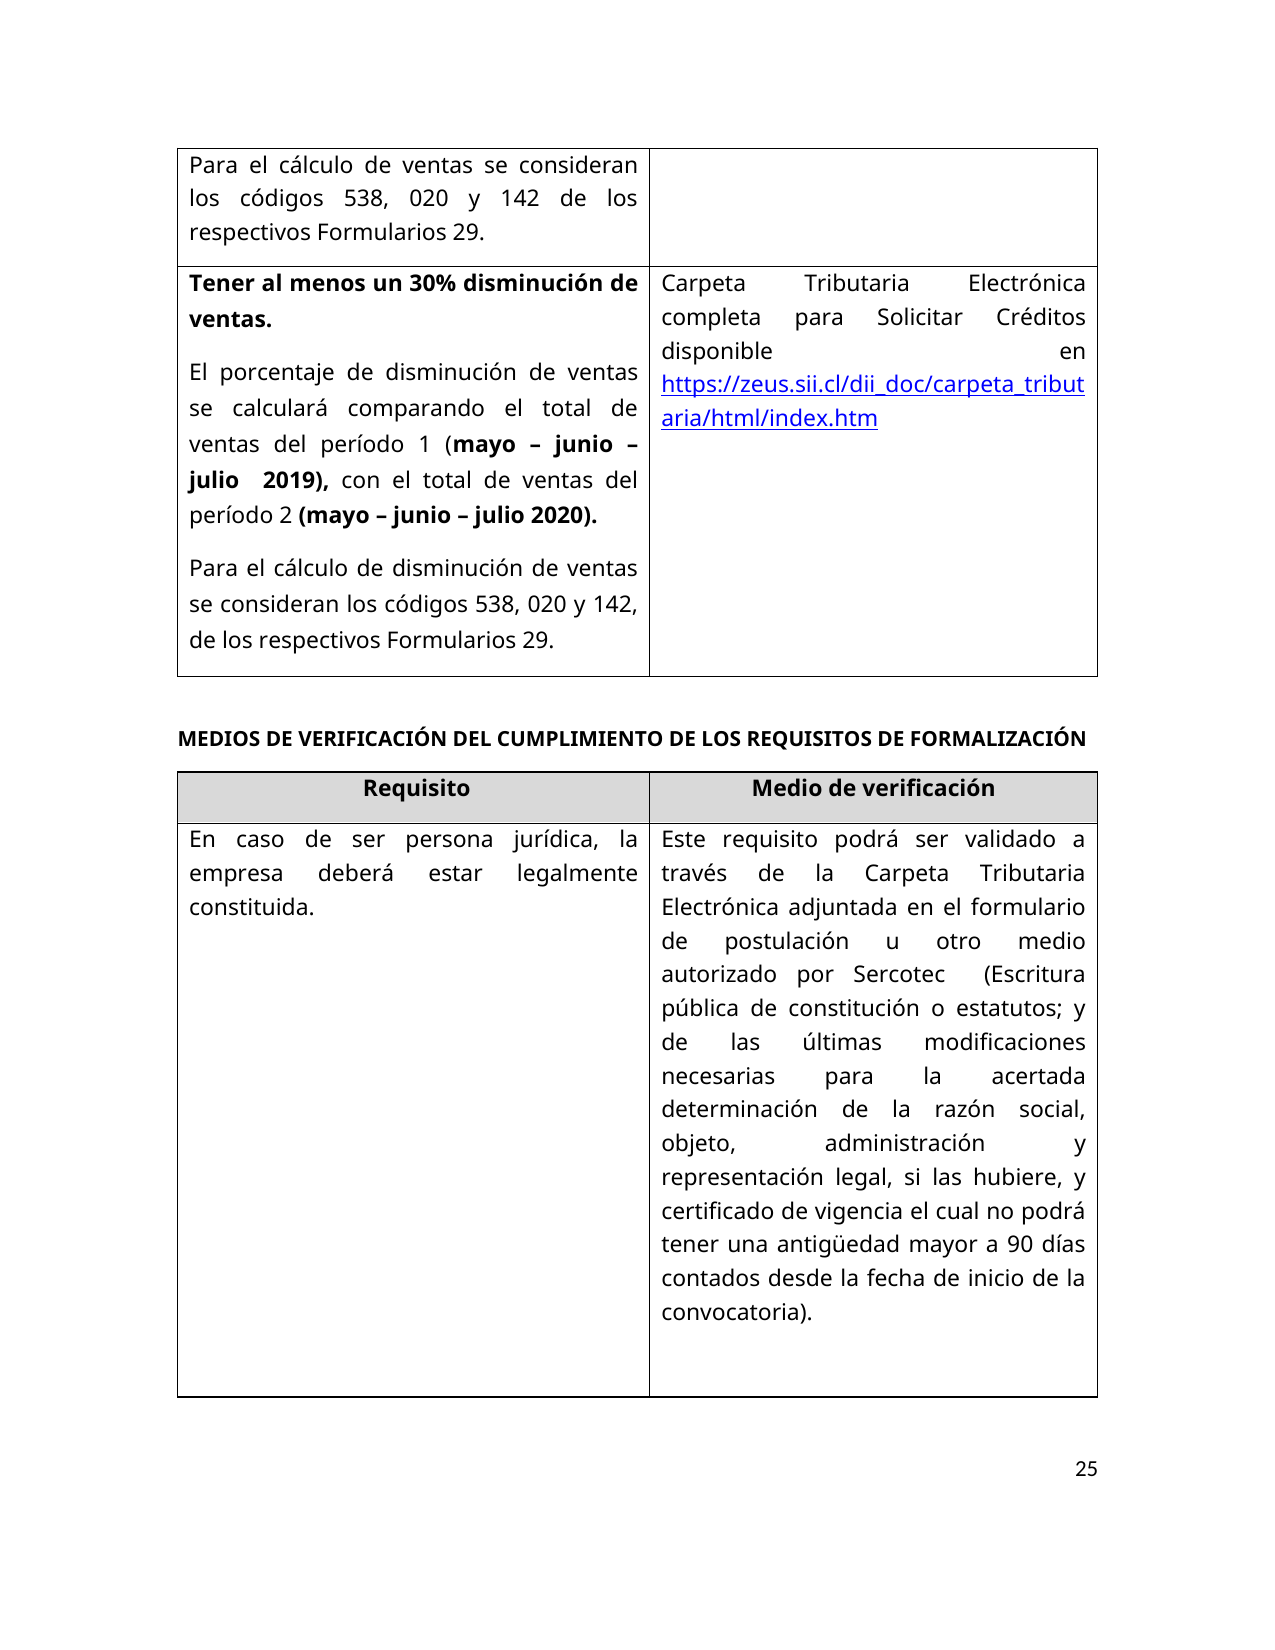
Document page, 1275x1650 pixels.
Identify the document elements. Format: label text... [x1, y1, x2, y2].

table_cell Este requisito podrá ser validado a través de la Carpeta Tributaria Electrónica adjuntada en el formulario de postulación u otro medio autorizado por Sercotec (Escritura pública de constitución o estatutos; y de las últimas modificaciones necesarias para la acertada determinación de la razón social, objeto, administración y representación legal, si las hubiere, y certificado de vigencia el cual no podrá tener una antigüedad mayor a 90 días contados desde la fecha de inicio de la convocatoria). [650, 824, 1097, 1396]
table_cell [650, 149, 1097, 266]
table_cell Tener al menos un 30% disminución de ventas. El porcentaje de disminución de ventas se calculará comparando el total de ventas del período 1 (mayo – junio – julio 2019), con el total de ventas del período 2 (mayo – junio – julio 2020). Para el cálculo de disminución de ventas se consideran los códigos 538, 020 y 142, de los respectivos Formularios 29. [178, 267, 649, 676]
table_header Medio de verificación [650, 773, 1097, 822]
text MEDIOS DE VERIFICACIÓN DEL CUMPLIMIENTO DE LOS REQUISITOS DE FORMALIZACIÓN [177, 724, 1098, 752]
table_cell Carpeta Tributaria Electrónica completa para Solicitar Créditos disponible en https://zeus.sii.cl/dii_doc/carpeta_tributaria/html/index.htm [650, 267, 1097, 676]
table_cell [178, 149, 649, 266]
table_cell En caso de ser persona jurídica, la empresa deberá estar legalmente constituida. [178, 824, 649, 1396]
table_header Requisito [178, 773, 649, 822]
